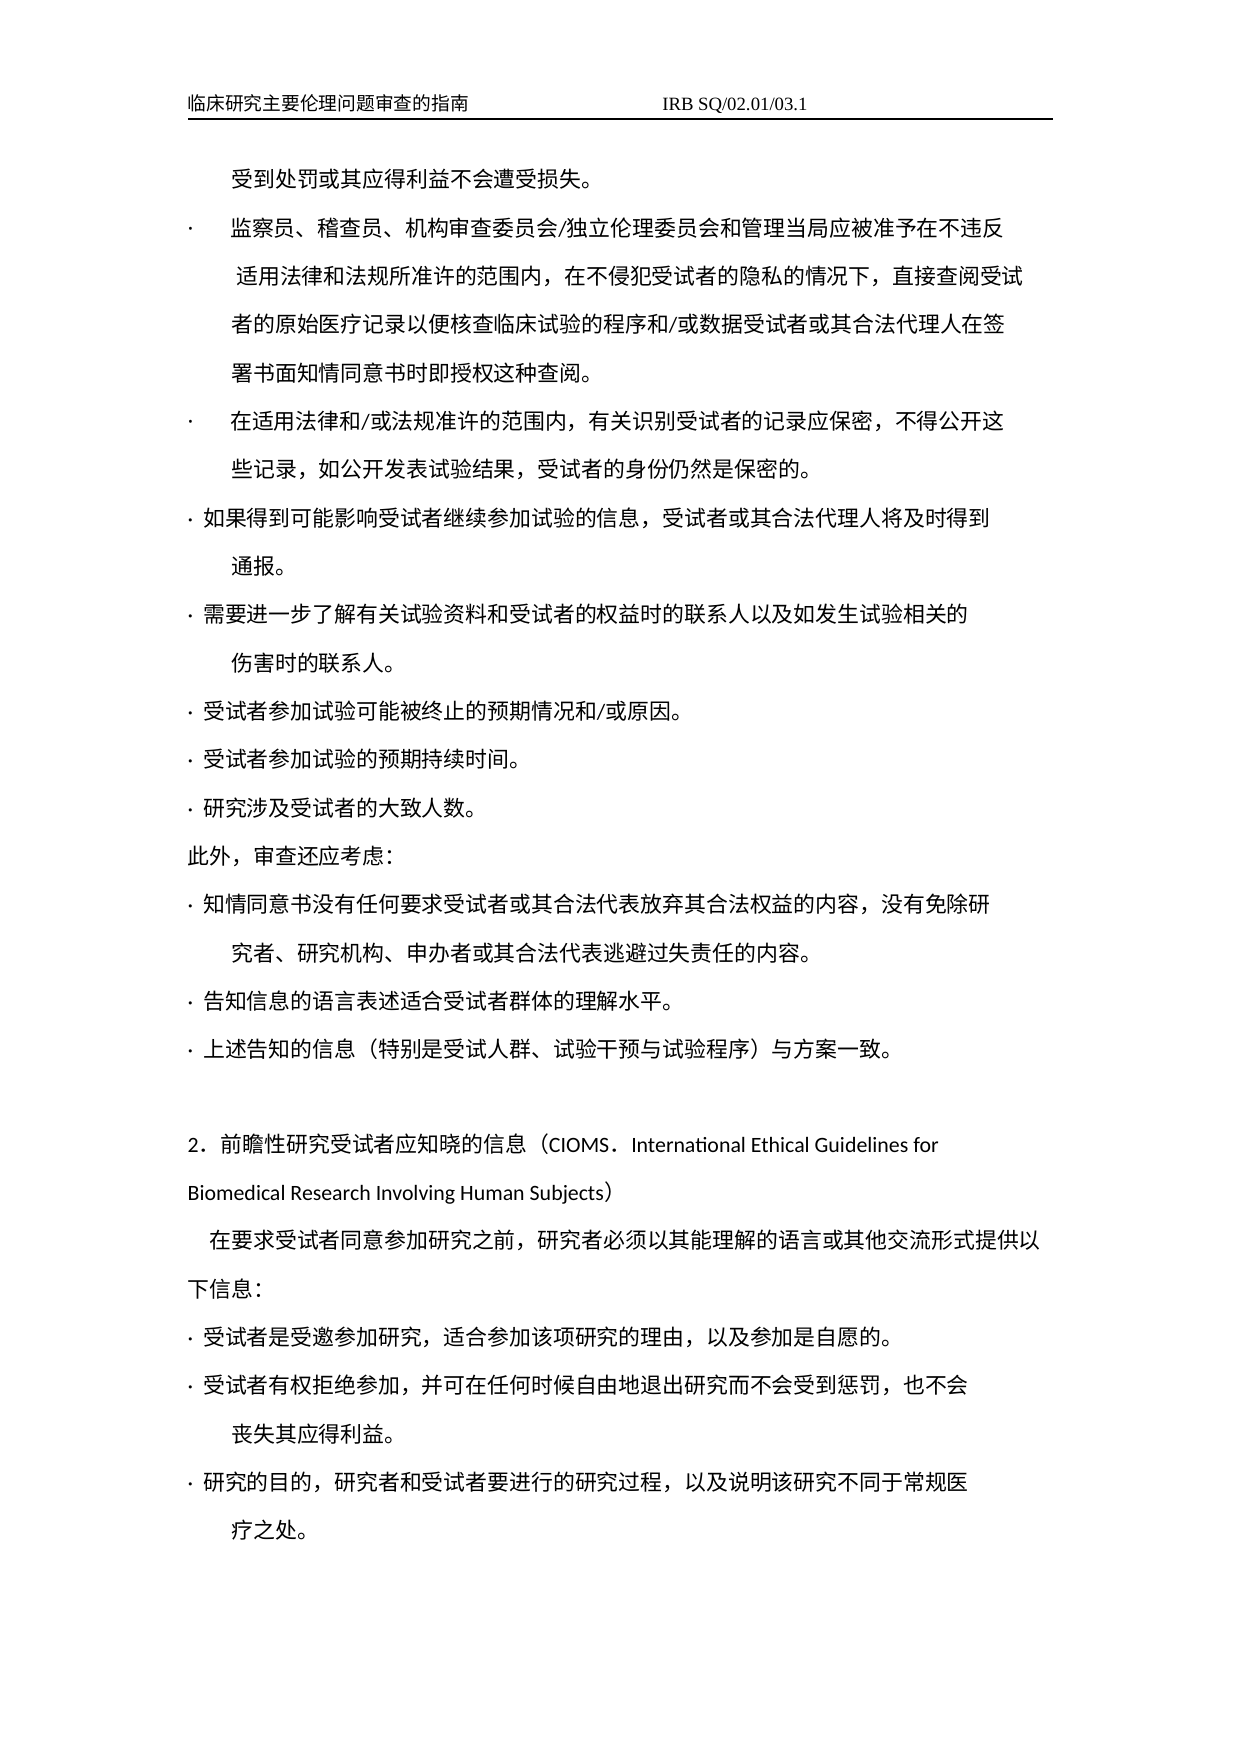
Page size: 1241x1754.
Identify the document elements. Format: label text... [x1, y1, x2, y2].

text · 受试者参加试验的预期持续时间。 [187, 742, 1053, 774]
text 此外，审查还应考虑： [187, 839, 1053, 871]
text 疗之处。 [187, 1513, 1053, 1545]
list 在适用法律和/或法规准许的范围内，有关识别受试者的记录应保密，不得公开这 [187, 404, 1053, 436]
text 伤害时的联系人。 [187, 645, 1053, 678]
text · 需要进一步了解有关试验资料和受试者的权益时的联系人以及如发生试验相关的 [187, 597, 1053, 629]
text 受到处罚或其应得利益不会遭受损失。 [187, 162, 1053, 194]
text · 研究涉及受试者的大致人数。 [187, 790, 1053, 823]
text 在要求受试者同意参加研究之前，研究者必须以其能理解的语言或其他交流形式提供以 [187, 1223, 1053, 1255]
text 通报。 [187, 549, 1053, 581]
text 2．前瞻性研究受试者应知晓的信息（CIOMS．International Ethical Guidelines for [187, 1126, 1053, 1159]
text · 受试者是受邀参加研究，适合参加该项研究的理由，以及参加是自愿的。 [187, 1319, 1053, 1352]
text · 上述告知的信息（特别是受试人群、试验干预与试验程序）与方案一致。 [187, 1032, 1053, 1064]
text · 知情同意书没有任何要求受试者或其合法代表放弃其合法权益的内容，没有免除研 [187, 887, 1053, 919]
text · 告知信息的语言表述适合受试者群体的理解水平。 [187, 984, 1053, 1016]
text 署书面知情同意书时即授权这种查阅。 [187, 355, 1053, 388]
text Biomedical Research Involving Human Subjects） [187, 1174, 1053, 1207]
text · 受试者参加试验可能被终止的预期情况和/或原因。 [187, 694, 1053, 726]
text · 受试者有权拒绝参加，并可在任何时候自由地退出研究而不会受到惩罚，也不会 [187, 1368, 1053, 1400]
text 丧失其应得利益。 [187, 1416, 1053, 1449]
text · 如果得到可能影响受试者继续参加试验的信息，受试者或其合法代理人将及时得到 [187, 500, 1053, 533]
list 适用法律和法规所准许的范围内，在不侵犯受试者的隐私的情况下，直接查阅受试 [225, 259, 1053, 291]
text 下信息： [187, 1271, 1053, 1304]
list 监察员、稽查员、机构审查委员会/独立伦理委员会和管理当局应被准予在不违反 [187, 210, 1053, 243]
text 些记录，如公开发表试验结果，受试者的身份仍然是保密的。 [187, 452, 1053, 484]
text 者的原始医疗记录以便核查临床试验的程序和/或数据受试者或其合法代理人在签 [187, 307, 1053, 339]
text 究者、研究机构、申办者或其合法代表逃避过失责任的内容。 [187, 935, 1053, 968]
text · 研究的目的，研究者和受试者要进行的研究过程，以及说明该研究不同于常规医 [187, 1464, 1053, 1497]
